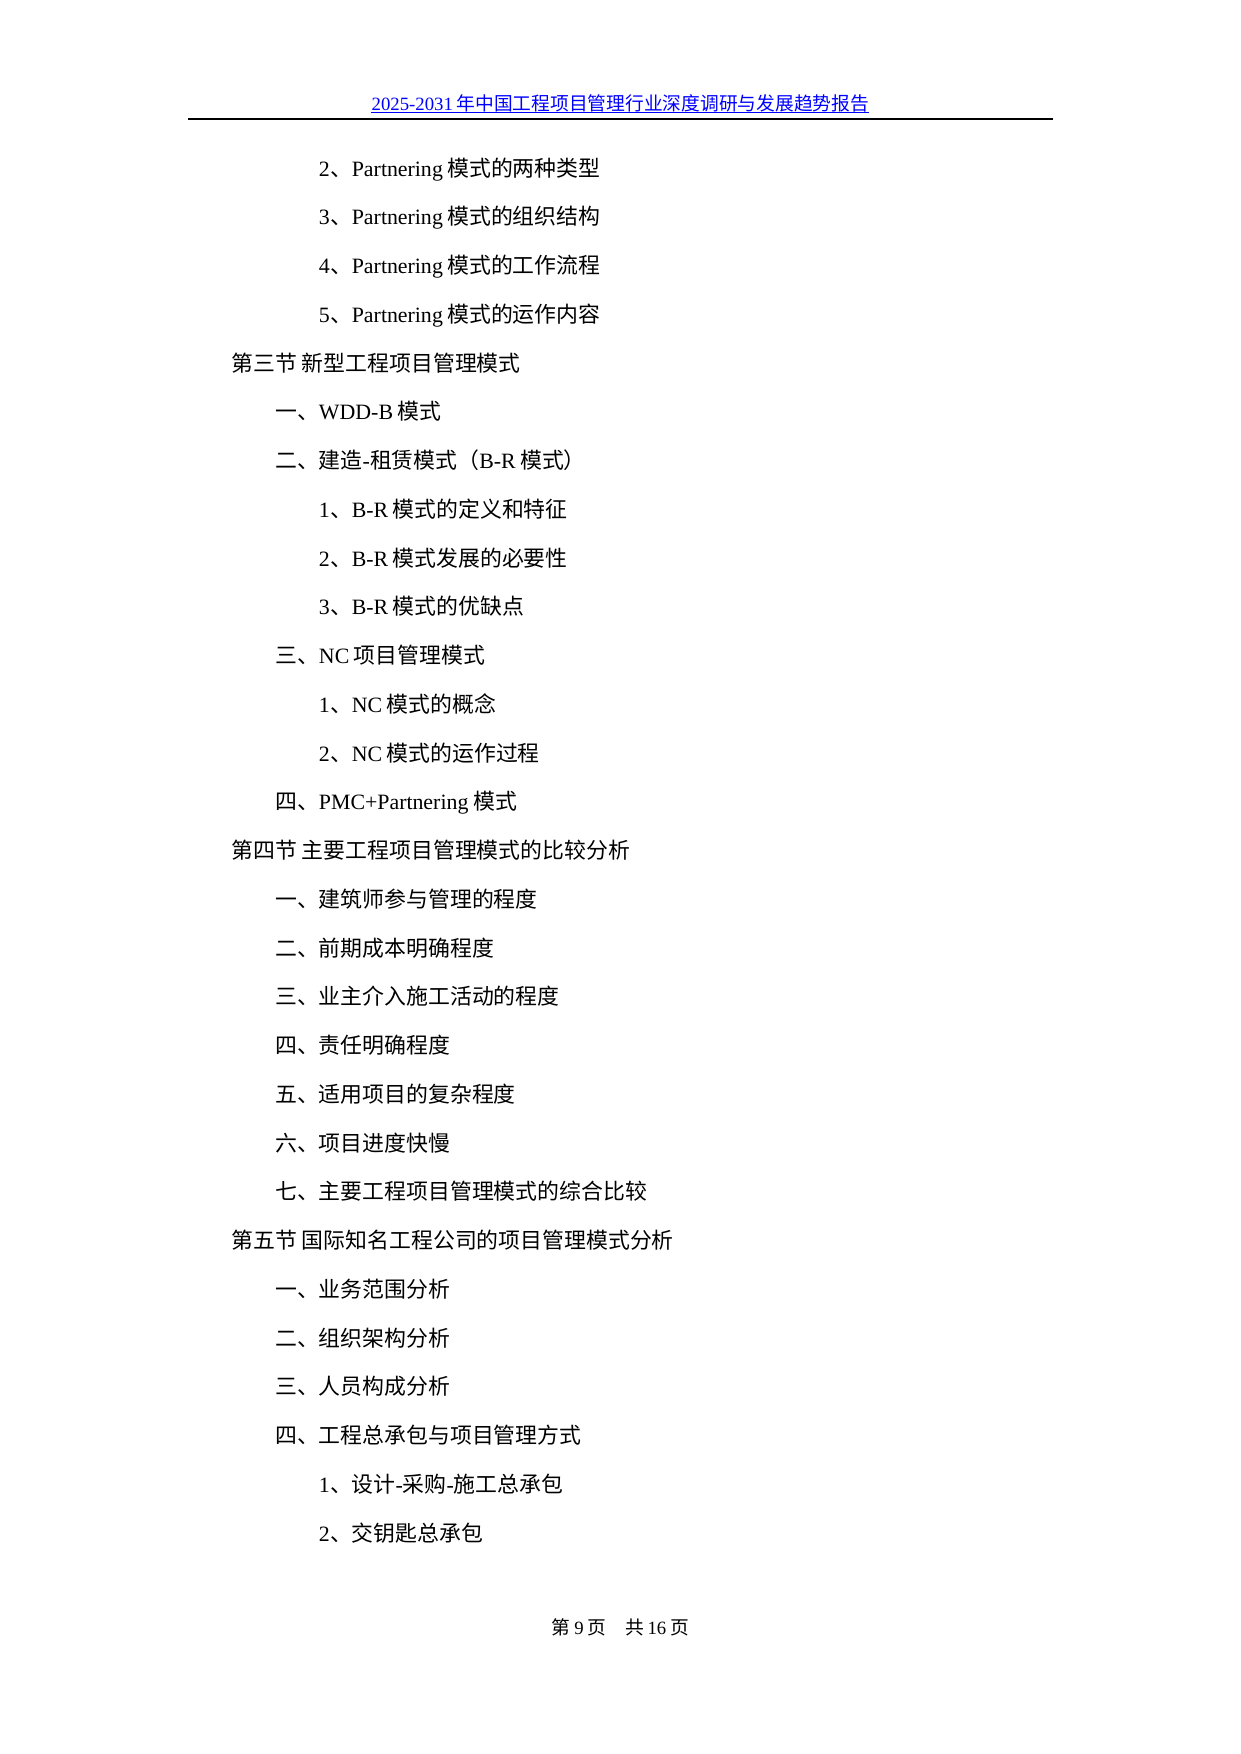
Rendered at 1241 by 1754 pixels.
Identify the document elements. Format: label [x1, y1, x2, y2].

text [187, 150, 1053, 1548]
